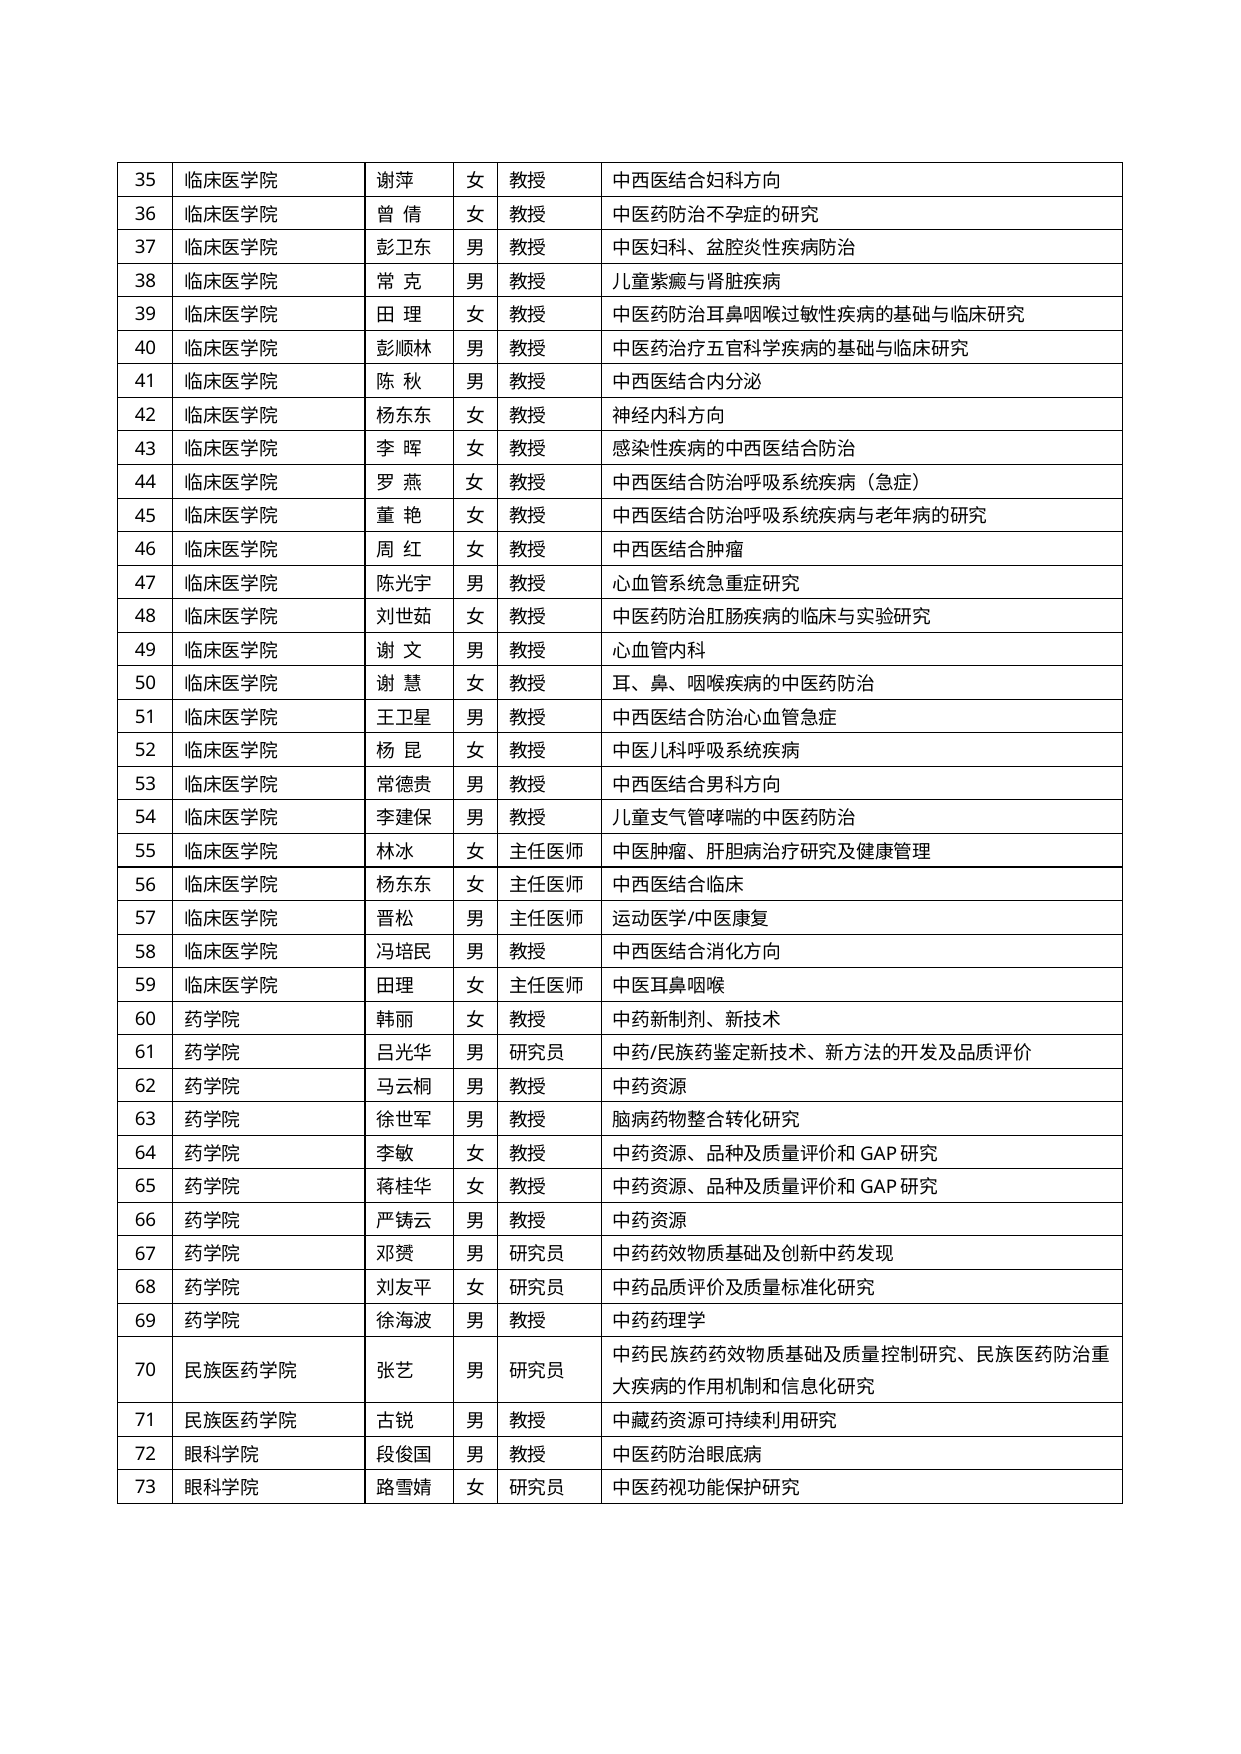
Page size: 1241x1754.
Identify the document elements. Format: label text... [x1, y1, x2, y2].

table_cell 中藏药资源可持续利用研究 [602, 1403, 1122, 1436]
table_cell 女 [454, 599, 497, 632]
table_cell 中西医结合妇科方向 [602, 163, 1122, 196]
table_cell 36 [118, 197, 172, 229]
table_cell 研究员 [498, 1470, 601, 1503]
table_cell 女 [454, 1270, 497, 1302]
table_cell 古锐 [366, 1403, 453, 1436]
table_cell 中西医结合消化方向 [602, 935, 1122, 967]
table_cell 中医药治疗五官科学疾病的基础与临床研究 [602, 331, 1122, 363]
table_cell 蒋桂华 [366, 1169, 453, 1202]
table_cell 中医肿瘤、肝胆病治疗研究及健康管理 [602, 834, 1122, 866]
table_cell 谢 慧 [366, 666, 453, 699]
table_cell 冯培民 [366, 935, 453, 967]
table_cell 72 [118, 1437, 172, 1469]
table_cell 谢萍 [366, 163, 453, 196]
table_cell 药学院 [173, 1102, 364, 1135]
table_cell 53 [118, 767, 172, 799]
table_cell 女 [454, 1002, 497, 1034]
table_cell 临床医学院 [173, 264, 364, 296]
table_cell 中药资源 [602, 1069, 1122, 1101]
table_cell 临床医学院 [173, 767, 364, 799]
table_cell 马云桐 [366, 1069, 453, 1101]
table_cell 中医儿科呼吸系统疾病 [602, 733, 1122, 766]
table_cell 中药药效物质基础及创新中药发现 [602, 1236, 1122, 1269]
table_cell 女 [454, 163, 497, 196]
table_cell 教授 [498, 431, 601, 464]
table_cell 39 [118, 297, 172, 330]
table_cell 女 [454, 1470, 497, 1503]
table_cell 73 [118, 1470, 172, 1503]
table_cell 64 [118, 1136, 172, 1168]
table_cell 民族医药学院 [173, 1337, 364, 1402]
table_cell 临床医学院 [173, 297, 364, 330]
table_cell 男 [454, 230, 497, 263]
table_cell 52 [118, 733, 172, 766]
table_cell 教授 [498, 700, 601, 732]
table_cell 中医妇科、盆腔炎性疾病防治 [602, 230, 1122, 263]
table_cell 心血管系统急重症研究 [602, 566, 1122, 598]
table_cell 66 [118, 1203, 172, 1235]
table_cell 37 [118, 230, 172, 263]
table_cell 男 [454, 1203, 497, 1235]
table_cell 男 [454, 1102, 497, 1135]
table_cell 中医药视功能保护研究 [602, 1470, 1122, 1503]
table_cell 47 [118, 566, 172, 598]
table_cell 46 [118, 532, 172, 564]
table_cell 药学院 [173, 1270, 364, 1302]
table_cell 谢 文 [366, 633, 453, 665]
table_cell 中医耳鼻咽喉 [602, 968, 1122, 1001]
table_cell 中西医结合男科方向 [602, 767, 1122, 799]
table_cell 男 [454, 1035, 497, 1068]
table_cell 教授 [498, 800, 601, 833]
table_cell 女 [454, 1169, 497, 1202]
table_cell 男 [454, 566, 497, 598]
table_cell 陈 秋 [366, 364, 453, 397]
table_cell 主任医师 [498, 834, 601, 866]
table_cell 女 [454, 297, 497, 330]
table_cell 女 [454, 398, 497, 430]
table_cell 教授 [498, 733, 601, 766]
table_cell 儿童紫癜与肾脏疾病 [602, 264, 1122, 296]
table_cell 男 [454, 1069, 497, 1101]
table_cell 中西医结合防治呼吸系统疾病与老年病的研究 [602, 499, 1122, 531]
table_cell 药学院 [173, 1236, 364, 1269]
table_cell 邓赟 [366, 1236, 453, 1269]
table_cell 教授 [498, 666, 601, 699]
table_cell 杨东东 [366, 868, 453, 900]
table_cell 心血管内科 [602, 633, 1122, 665]
table_cell 眼科学院 [173, 1437, 364, 1469]
table_cell 教授 [498, 1002, 601, 1034]
table_cell 药学院 [173, 1304, 364, 1336]
table_cell 杨东东 [366, 398, 453, 430]
table_cell 中西医结合内分泌 [602, 364, 1122, 397]
table_cell 教授 [498, 297, 601, 330]
table_cell 40 [118, 331, 172, 363]
table_cell 男 [454, 1337, 497, 1402]
table_cell 69 [118, 1304, 172, 1336]
table_cell 田 理 [366, 297, 453, 330]
table_cell 教授 [498, 1437, 601, 1469]
table_cell 女 [454, 968, 497, 1001]
table_cell 临床医学院 [173, 398, 364, 430]
table_cell 李 晖 [366, 431, 453, 464]
table_cell 周 红 [366, 532, 453, 564]
table_cell 教授 [498, 633, 601, 665]
table_cell 57 [118, 901, 172, 933]
table_cell 临床医学院 [173, 834, 364, 866]
table_cell 中西医结合肿瘤 [602, 532, 1122, 564]
table_cell 常德贵 [366, 767, 453, 799]
table_cell 主任医师 [498, 868, 601, 900]
table_cell 中医药防治肛肠疾病的临床与实验研究 [602, 599, 1122, 632]
table_cell 55 [118, 834, 172, 866]
table_cell 研究员 [498, 1270, 601, 1302]
table_cell 女 [454, 532, 497, 564]
table_cell 中西医结合临床 [602, 868, 1122, 900]
table_cell 感染性疾病的中西医结合防治 [602, 431, 1122, 464]
table_cell 女 [454, 666, 497, 699]
table_cell 70 [118, 1337, 172, 1402]
table_cell 刘友平 [366, 1270, 453, 1302]
table_cell 临床医学院 [173, 599, 364, 632]
table_cell 42 [118, 398, 172, 430]
table_cell 女 [454, 733, 497, 766]
table_cell 药学院 [173, 1002, 364, 1034]
table_cell 常 克 [366, 264, 453, 296]
table_cell 药学院 [173, 1169, 364, 1202]
table_cell 中药资源、品种及质量评价和GAP研究 [602, 1169, 1122, 1202]
table_cell 临床医学院 [173, 700, 364, 732]
table_cell 男 [454, 767, 497, 799]
table_cell 药学院 [173, 1035, 364, 1068]
table_cell 神经内科方向 [602, 398, 1122, 430]
table_cell 中药资源、品种及质量评价和GAP研究 [602, 1136, 1122, 1168]
table_cell 教授 [498, 465, 601, 497]
table_cell 51 [118, 700, 172, 732]
table_cell 主任医师 [498, 968, 601, 1001]
table_cell 韩丽 [366, 1002, 453, 1034]
table_cell 56 [118, 868, 172, 900]
table_cell 临床医学院 [173, 431, 364, 464]
table_cell 中西医结合防治呼吸系统疾病（急症） [602, 465, 1122, 497]
table_cell 杨 昆 [366, 733, 453, 766]
table_cell 临床医学院 [173, 633, 364, 665]
table_cell 研究员 [498, 1337, 601, 1402]
table_cell 教授 [498, 230, 601, 263]
table_cell 43 [118, 431, 172, 464]
table_cell 民族医药学院 [173, 1403, 364, 1436]
table_cell 主任医师 [498, 901, 601, 933]
table_cell 教授 [498, 1304, 601, 1336]
table_cell 63 [118, 1102, 172, 1135]
table_cell 罗 燕 [366, 465, 453, 497]
table_cell 教授 [498, 599, 601, 632]
table_cell 临床医学院 [173, 465, 364, 497]
table_cell 教授 [498, 767, 601, 799]
table_cell 男 [454, 633, 497, 665]
table_cell 35 [118, 163, 172, 196]
table_cell 药学院 [173, 1203, 364, 1235]
table_cell 教授 [498, 398, 601, 430]
table_cell 临床医学院 [173, 968, 364, 1001]
table_cell 中西医结合防治心血管急症 [602, 700, 1122, 732]
table_cell 彭顺林 [366, 331, 453, 363]
table_cell 教授 [498, 1136, 601, 1168]
table_cell 教授 [498, 264, 601, 296]
table_cell 临床医学院 [173, 230, 364, 263]
table_cell 男 [454, 1304, 497, 1336]
table_cell 教授 [498, 331, 601, 363]
table_cell 教授 [498, 1102, 601, 1135]
table_cell 62 [118, 1069, 172, 1101]
table_cell 中药药理学 [602, 1304, 1122, 1336]
table_cell 儿童支气管哮喘的中医药防治 [602, 800, 1122, 833]
table_cell 彭卫东 [366, 230, 453, 263]
table_cell 41 [118, 364, 172, 397]
table_cell 田理 [366, 968, 453, 1001]
table_cell 女 [454, 465, 497, 497]
table_cell 曾 倩 [366, 197, 453, 229]
table_cell 吕光华 [366, 1035, 453, 1068]
table_cell 男 [454, 800, 497, 833]
table_cell 48 [118, 599, 172, 632]
table_cell 中药民族药药效物质基础及质量控制研究、民族医药防治重大疾病的作用机制和信息化研究 [602, 1337, 1122, 1402]
table_cell 49 [118, 633, 172, 665]
table_cell 45 [118, 499, 172, 531]
table_cell 教授 [498, 163, 601, 196]
table_cell 研究员 [498, 1035, 601, 1068]
table_cell 58 [118, 935, 172, 967]
table_cell 严铸云 [366, 1203, 453, 1235]
table_cell 教授 [498, 1203, 601, 1235]
table_cell 徐世军 [366, 1102, 453, 1135]
table_cell 男 [454, 331, 497, 363]
table_cell 中药新制剂、新技术 [602, 1002, 1122, 1034]
table_cell 教授 [498, 1169, 601, 1202]
table_cell 中医药防治耳鼻咽喉过敏性疾病的基础与临床研究 [602, 297, 1122, 330]
table_cell 女 [454, 834, 497, 866]
table_cell 临床医学院 [173, 532, 364, 564]
table_cell 教授 [498, 1403, 601, 1436]
table_cell 中药/民族药鉴定新技术、新方法的开发及品质评价 [602, 1035, 1122, 1068]
table_cell 男 [454, 700, 497, 732]
table_cell 董 艳 [366, 499, 453, 531]
table_cell 晋松 [366, 901, 453, 933]
table_cell 徐海波 [366, 1304, 453, 1336]
table_cell 临床医学院 [173, 901, 364, 933]
table_cell 教授 [498, 935, 601, 967]
table_cell 59 [118, 968, 172, 1001]
table_cell 教授 [498, 532, 601, 564]
table_cell 男 [454, 1236, 497, 1269]
table_cell 临床医学院 [173, 163, 364, 196]
table_cell 临床医学院 [173, 197, 364, 229]
table_cell 女 [454, 197, 497, 229]
table_cell 61 [118, 1035, 172, 1068]
table_cell 眼科学院 [173, 1470, 364, 1503]
table_cell 李建保 [366, 800, 453, 833]
table_cell 71 [118, 1403, 172, 1436]
table_cell 张艺 [366, 1337, 453, 1402]
table_cell 男 [454, 364, 497, 397]
table_cell 中医药防治不孕症的研究 [602, 197, 1122, 229]
table_cell 林冰 [366, 834, 453, 866]
table_cell 教授 [498, 197, 601, 229]
table_cell 运动医学/中医康复 [602, 901, 1122, 933]
table_cell 女 [454, 1136, 497, 1168]
table_cell 教授 [498, 499, 601, 531]
table_cell 陈光宇 [366, 566, 453, 598]
table_cell 女 [454, 431, 497, 464]
table_cell 临床医学院 [173, 331, 364, 363]
table_cell 药学院 [173, 1136, 364, 1168]
table_cell 50 [118, 666, 172, 699]
table_cell 教授 [498, 364, 601, 397]
table_cell 38 [118, 264, 172, 296]
table_cell 68 [118, 1270, 172, 1302]
table_cell 药学院 [173, 1069, 364, 1101]
table_cell 临床医学院 [173, 868, 364, 900]
table_cell 中药品质评价及质量标准化研究 [602, 1270, 1122, 1302]
table_cell 67 [118, 1236, 172, 1269]
table_cell 65 [118, 1169, 172, 1202]
table_cell 教授 [498, 1069, 601, 1101]
table_cell 临床医学院 [173, 666, 364, 699]
table_cell 研究员 [498, 1236, 601, 1269]
table_cell 临床医学院 [173, 499, 364, 531]
table_cell 男 [454, 935, 497, 967]
table_cell 临床医学院 [173, 800, 364, 833]
table_cell 王卫星 [366, 700, 453, 732]
table_cell 60 [118, 1002, 172, 1034]
table_cell 女 [454, 499, 497, 531]
table_cell 女 [454, 868, 497, 900]
table_cell 中医药防治眼底病 [602, 1437, 1122, 1469]
table_cell 中药资源 [602, 1203, 1122, 1235]
table_cell 段俊国 [366, 1437, 453, 1469]
table_cell 男 [454, 1437, 497, 1469]
table_cell 临床医学院 [173, 566, 364, 598]
table_cell 44 [118, 465, 172, 497]
table_cell 教授 [498, 566, 601, 598]
table_cell 刘世茹 [366, 599, 453, 632]
table_cell 临床医学院 [173, 733, 364, 766]
table_cell 耳、鼻、咽喉疾病的中医药防治 [602, 666, 1122, 699]
table_cell 临床医学院 [173, 935, 364, 967]
table_cell 男 [454, 901, 497, 933]
table_cell 男 [454, 264, 497, 296]
table_cell 男 [454, 1403, 497, 1436]
table_cell 脑病药物整合转化研究 [602, 1102, 1122, 1135]
table_cell 路雪婧 [366, 1470, 453, 1503]
table_cell 临床医学院 [173, 364, 364, 397]
table_cell 李敏 [366, 1136, 453, 1168]
table_cell 54 [118, 800, 172, 833]
